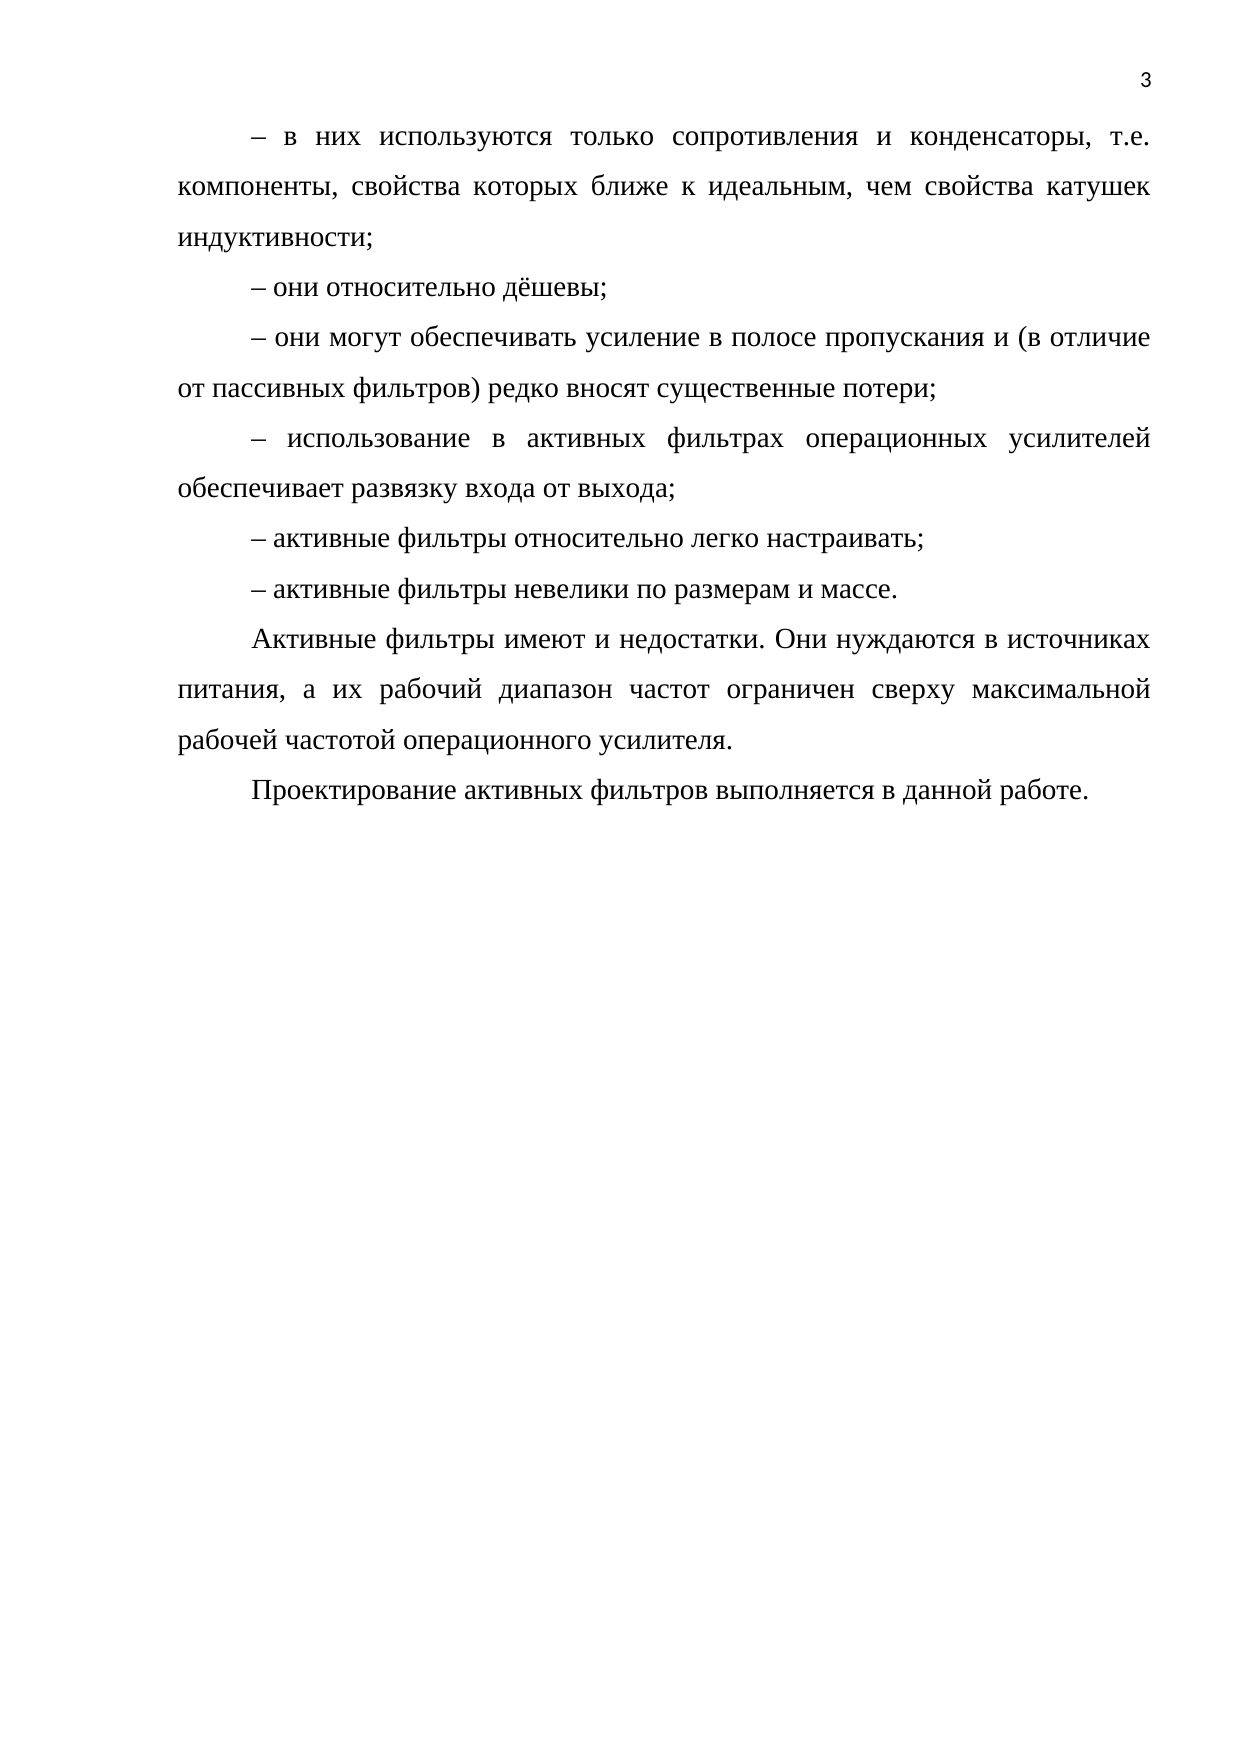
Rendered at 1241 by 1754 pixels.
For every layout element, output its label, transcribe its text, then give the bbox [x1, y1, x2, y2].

text Активные фильтры имеют и недостатки. Они нуждаются в источниках питания, а их рабочий диапазон частот ограничен сверху максимальной рабочей частотой операционного усилителя. [177, 621, 1152, 755]
text – активные фильтры относительно легко настраивать; [177, 521, 1152, 554]
text – в них используются только сопротивления и конденсаторы, т.е. компоненты, свойства которых ближе к идеальным, чем свойства катушек индуктивности; [177, 118, 1152, 252]
text – они могут обеспечивать усиление в полосе пропускания и (в отличие от пассивных фильтров) редко вносят существенные потери; [177, 319, 1152, 403]
text – они относительно дёшевы; [177, 269, 1152, 303]
text Проектирование активных фильтров выполняется в данной работе. [177, 772, 1152, 806]
text – использование в активных фильтрах операционных усилителей обеспечивает развязку входа от выхода; [177, 420, 1152, 504]
text – активные фильтры невелики по размерам и массе. [177, 571, 1152, 604]
